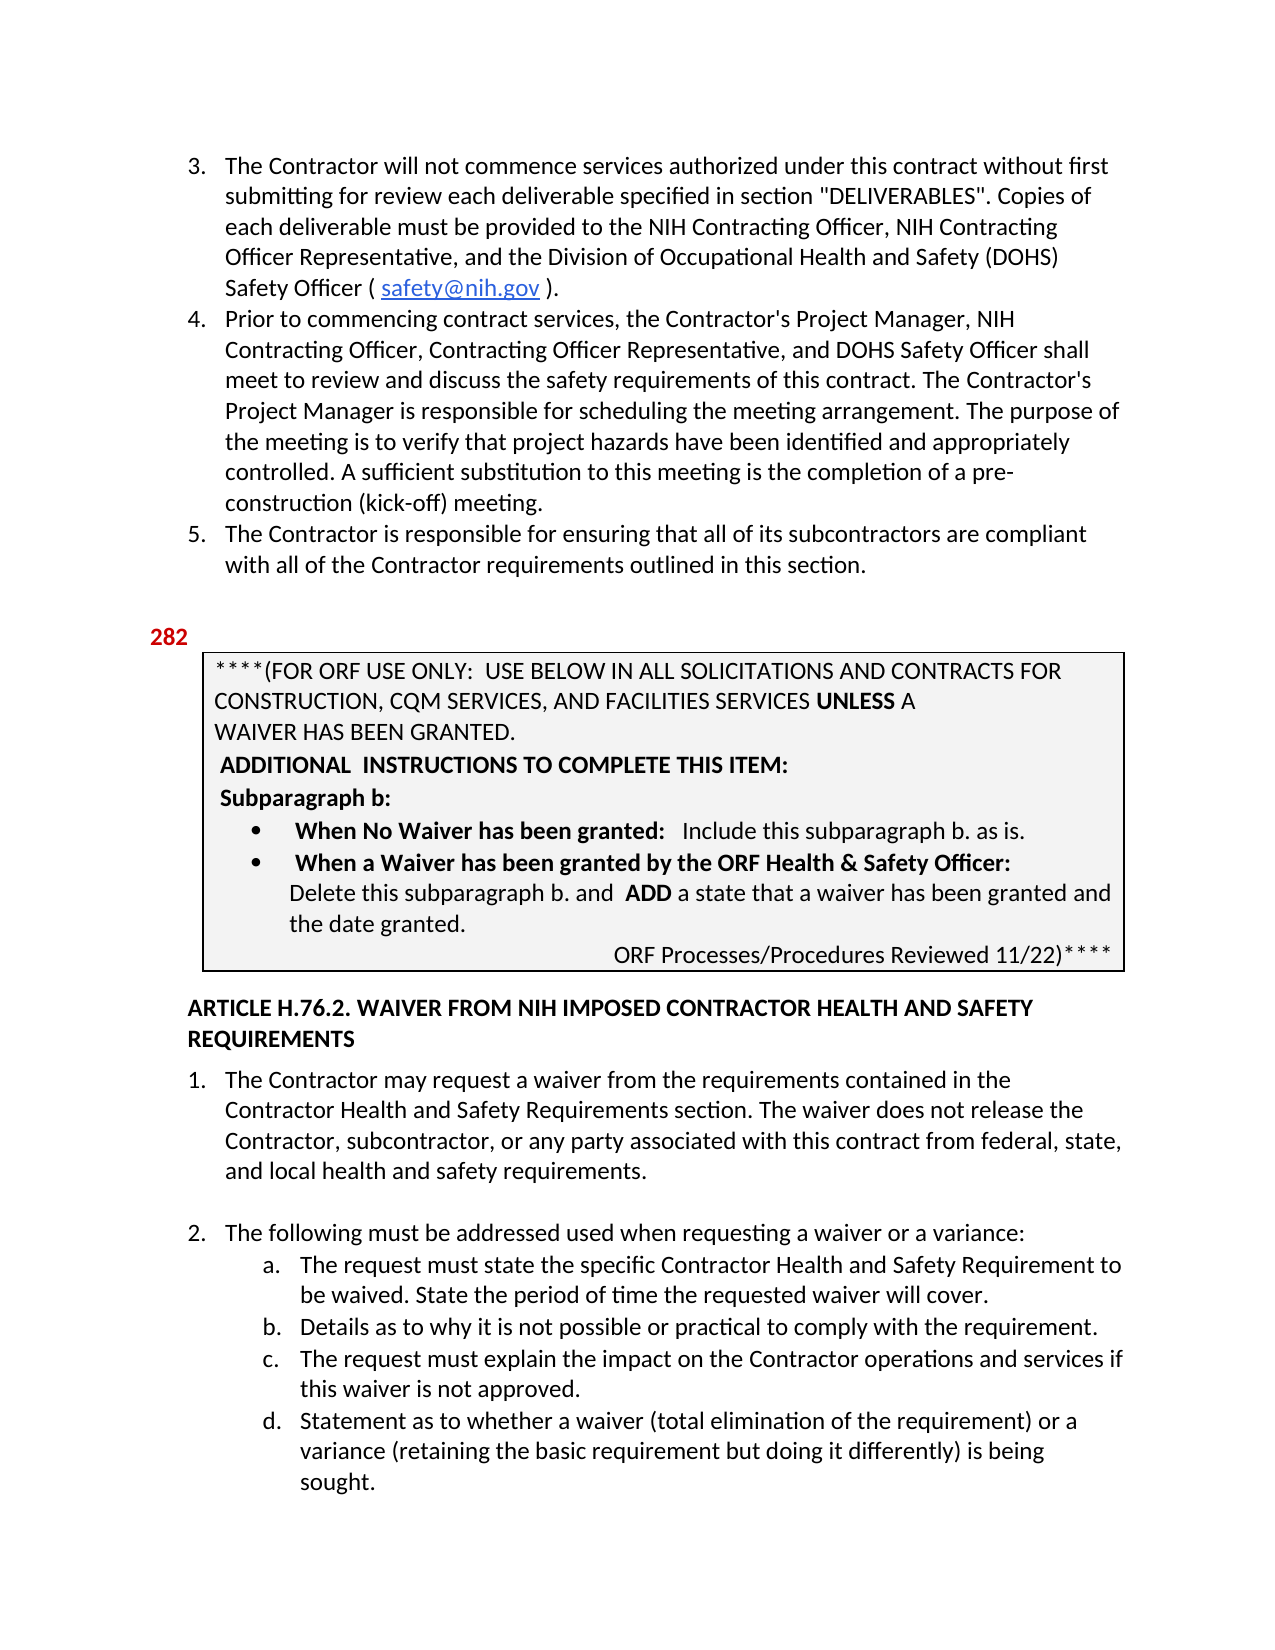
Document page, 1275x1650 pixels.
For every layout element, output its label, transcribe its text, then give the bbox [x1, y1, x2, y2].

text ARTICLE H.76.2. WAIVER FROM NIH IMPOSED CONTRACTOR HEALTH AND SAFETY REQUIREMENTS [187, 992, 1125, 1053]
list Details as to why it is not possible or practical to comply with the requirement. [262, 1311, 1125, 1342]
list Statement as to whether a waiver (total elimination of the requirement) or a variance (retaining the basic requirement but doing it differently) is being sought. [262, 1405, 1125, 1496]
list The Contractor may request a waiver from the requirements contained in the Contractor Health and Safety Requirements section. The waiver does not release the Contractor, subcontractor, or any party associated with this contract from federal, state, and local health and safety requirements. [187, 1064, 1125, 1217]
list The request must state the specific Contractor Health and Safety Requirement to be waived. State the period of time the requested waiver will cover. [262, 1249, 1125, 1310]
list The Contractor is responsible for ensuring that all of its subcontractors are compliant with all of the Contractor requirements outlined in this section. [187, 518, 1125, 579]
text 282 [150, 621, 1125, 652]
table_header ****(FOR ORF USE ONLY: USE BELOW IN ALL SOLICITATIONS AND CONTRACTS FOR CONSTRUCTION, CQM SERVICES, AND FACILITIES SERVICES UNLESS A WAIVER HAS BEEN GRANTED. ADDITIONAL INSTRUCTIONS TO COMPLETE THIS ITEM: Subparagraph b: When No Waiver has been granted: Include this subparagraph b. as is. When a Waiver has been granted by the ORF Health & Safety Officer: Delete this subparagraph b. and ADD a state that a waiver has been granted and the date granted. ORF Processes/Procedures Reviewed 11/22)**** [204, 653, 1123, 970]
list The request must explain the impact on the Contractor operations and services if this waiver is not approved. [262, 1343, 1125, 1404]
list The Contractor will not commence services authorized under this contract without first submitting for review each deliverable specified in section "DELIVERABLES". Copies of each deliverable must be provided to the NIH Contracting Officer, NIH Contracting Officer Representative, and the Division of Occupational Health and Safety (DOHS) Safety Officer ( safety@nih.gov ). [187, 150, 1125, 303]
list The following must be addressed used when requesting a waiver or a variance: [187, 1218, 1125, 1248]
list Prior to commencing contract services, the Contractor's Project Manager, NIH Contracting Officer, Contracting Officer Representative, and DOHS Safety Officer shall meet to review and discuss the safety requirements of this contract. The Contractor's Project Manager is responsible for scheduling the meeting arrangement. The purpose of the meeting is to verify that project hazards have been identified and appropriately controlled. A sufficient substitution to this meeting is the completion of a pre-construction (kick-off) meeting. [187, 304, 1125, 517]
